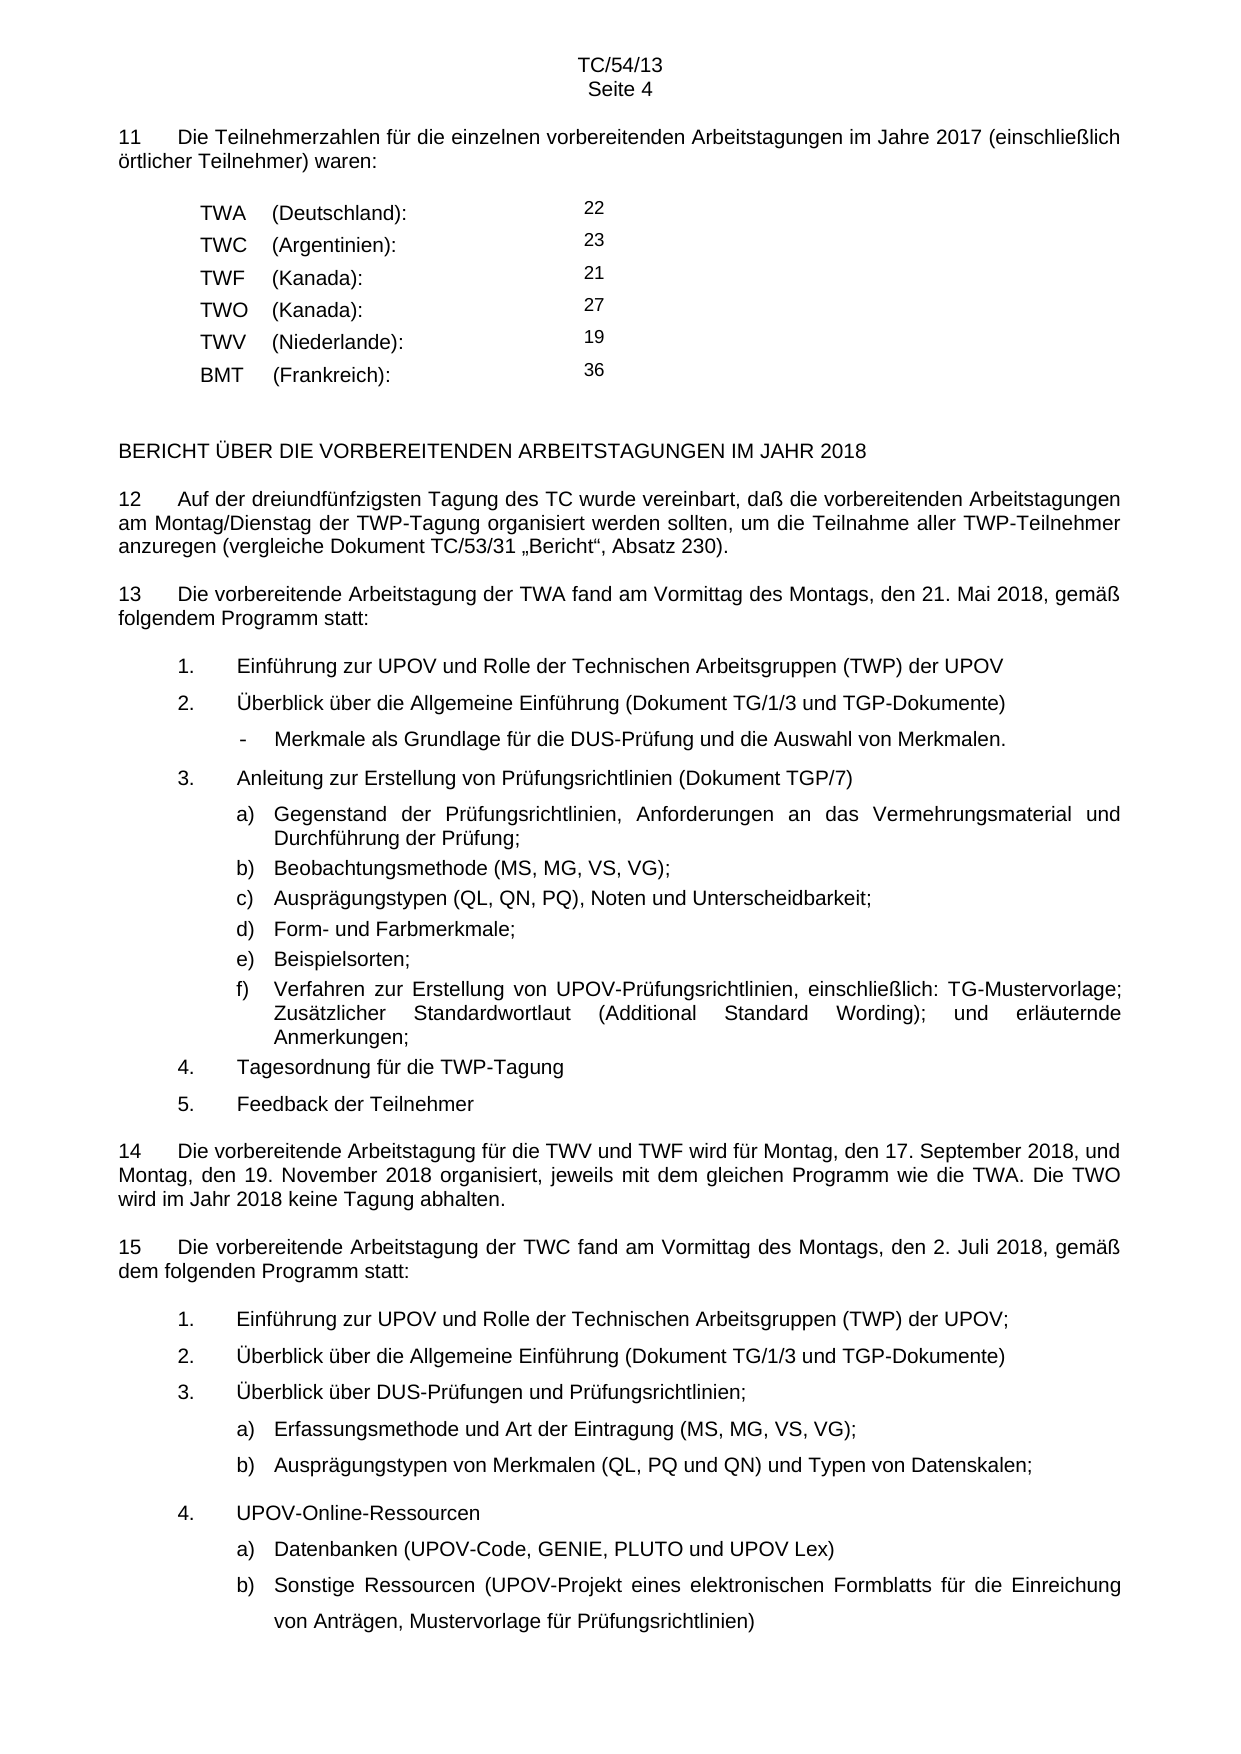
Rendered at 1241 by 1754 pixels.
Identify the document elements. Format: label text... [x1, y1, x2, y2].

table_cell 36 [572, 358, 705, 391]
text Die vorbereitende Arbeitstagung der TWA fand am Vormittag des Montags, den 21. Mai 2018, gemäß folgendem Programm statt: [118, 582, 1122, 630]
list Verfahren zur Erstellung von UPOV-Prüfungsrichtlinien, einschließlich: TG-Mustervorlage; Zusätzlicher Standardwortlaut (Additional Standard Wording); und erläuternde Anmerkungen; [236, 977, 1122, 1049]
list Sonstige Ressourcen (UPOV-Projekt eines elektronischen Formblatts für die Einreichung von Anträgen, Mustervorlage für Prüfungsrichtlinien) [236, 1573, 1122, 1633]
table_header TWA (Deutschland): [189, 197, 572, 229]
subtitle Bericht über DIE VORBEREITENDEN ARBEITSTAGUNGEN IM JAHR 2018 [118, 438, 1122, 462]
table_cell BMT (Frankreich): [189, 358, 572, 391]
text Die vorbereitende Arbeitstagung für die TWV und TWF wird für Montag, den 17. September 2018, und Montag, den 19. November 2018 organisiert, jeweils mit dem gleichen Programm wie die TWA. Die TWO wird im Jahr 2018 keine Tagung abhalten. [118, 1139, 1122, 1211]
table_cell 23 [572, 229, 705, 261]
list Einführung zur UPOV und Rolle der Technischen Arbeitsgruppen (TWP) der UPOV [177, 654, 1122, 678]
table_cell TWV (Niederlande): [189, 326, 572, 358]
table_header 22 [572, 197, 705, 229]
list Einführung zur UPOV und Rolle der Technischen Arbeitsgruppen (TWP) der UPOV; [177, 1307, 1122, 1331]
list Überblick über DUS-Prüfungen und Prüfungsrichtlinien; [177, 1380, 1122, 1404]
text Die Teilnehmerzahlen für die einzelnen vorbereitenden Arbeitstagungen im Jahre 2017 (einschließlich örtlicher Teilnehmer) waren: [118, 125, 1122, 173]
table_cell TWO (Kanada): [189, 294, 572, 326]
list Überblick über die Allgemeine Einführung (Dokument TG/1/3 und TGP-Dokumente) [177, 1343, 1122, 1367]
table_cell TWF (Kanada): [189, 261, 572, 294]
list Feedback der Teilnehmer [177, 1091, 1122, 1115]
table_cell 27 [572, 294, 705, 326]
list Merkmale als Grundlage für die DUS-Prüfung und die Auswahl von Merkmalen. [237, 727, 1122, 753]
table_cell 21 [572, 261, 705, 294]
list Gegenstand der Prüfungsrichtlinien, Anforderungen an das Vermehrungsmaterial und Durchführung der Prüfung; [236, 802, 1122, 850]
list Erfassungsmethode und Art der Eintragung (MS, MG, VS, VG); [236, 1416, 1122, 1440]
list Anleitung zur Erstellung von Prüfungsrichtlinien (Dokument TGP/7) [177, 765, 1122, 789]
text Auf der dreiundfünfzigsten Tagung des TC wurde vereinbart, daß die vorbereitenden Arbeitstagungen am Montag/Dienstag der TWP-Tagung organisiert werden sollten, um die Teilnahme aller TWP-Teilnehmer anzuregen (vergleiche Dokument TC/53/31 „Bericht“, Absatz 230). [118, 486, 1122, 558]
list Ausprägungstypen (QL, QN, PQ), Noten und Unterscheidbarkeit; [236, 886, 1122, 910]
list Beobachtungsmethode (MS, MG, VS, VG); [236, 856, 1122, 880]
list UPOV-Online-Ressourcen [177, 1501, 1122, 1525]
list Ausprägungstypen von Merkmalen (QL, PQ und QN) und Typen von Datenskalen; [236, 1452, 1122, 1476]
table_cell 19 [572, 326, 705, 358]
list Tagesordnung für die TWP-Tagung [177, 1055, 1122, 1079]
text Die vorbereitende Arbeitstagung der TWC fand am Vormittag des Montags, den 2. Juli 2018, gemäß dem folgenden Programm statt: [118, 1235, 1122, 1283]
list Beispielsorten; [236, 947, 1122, 971]
table_cell TWC (Argentinien): [189, 229, 572, 261]
list Form- und Farbmerkmale; [236, 916, 1122, 940]
list Datenbanken (UPOV-Code, GENIE, PLUTO und UPOV Lex) [236, 1537, 1122, 1561]
list Überblick über die Allgemeine Einführung (Dokument TG/1/3 und TGP-Dokumente) [177, 691, 1122, 714]
